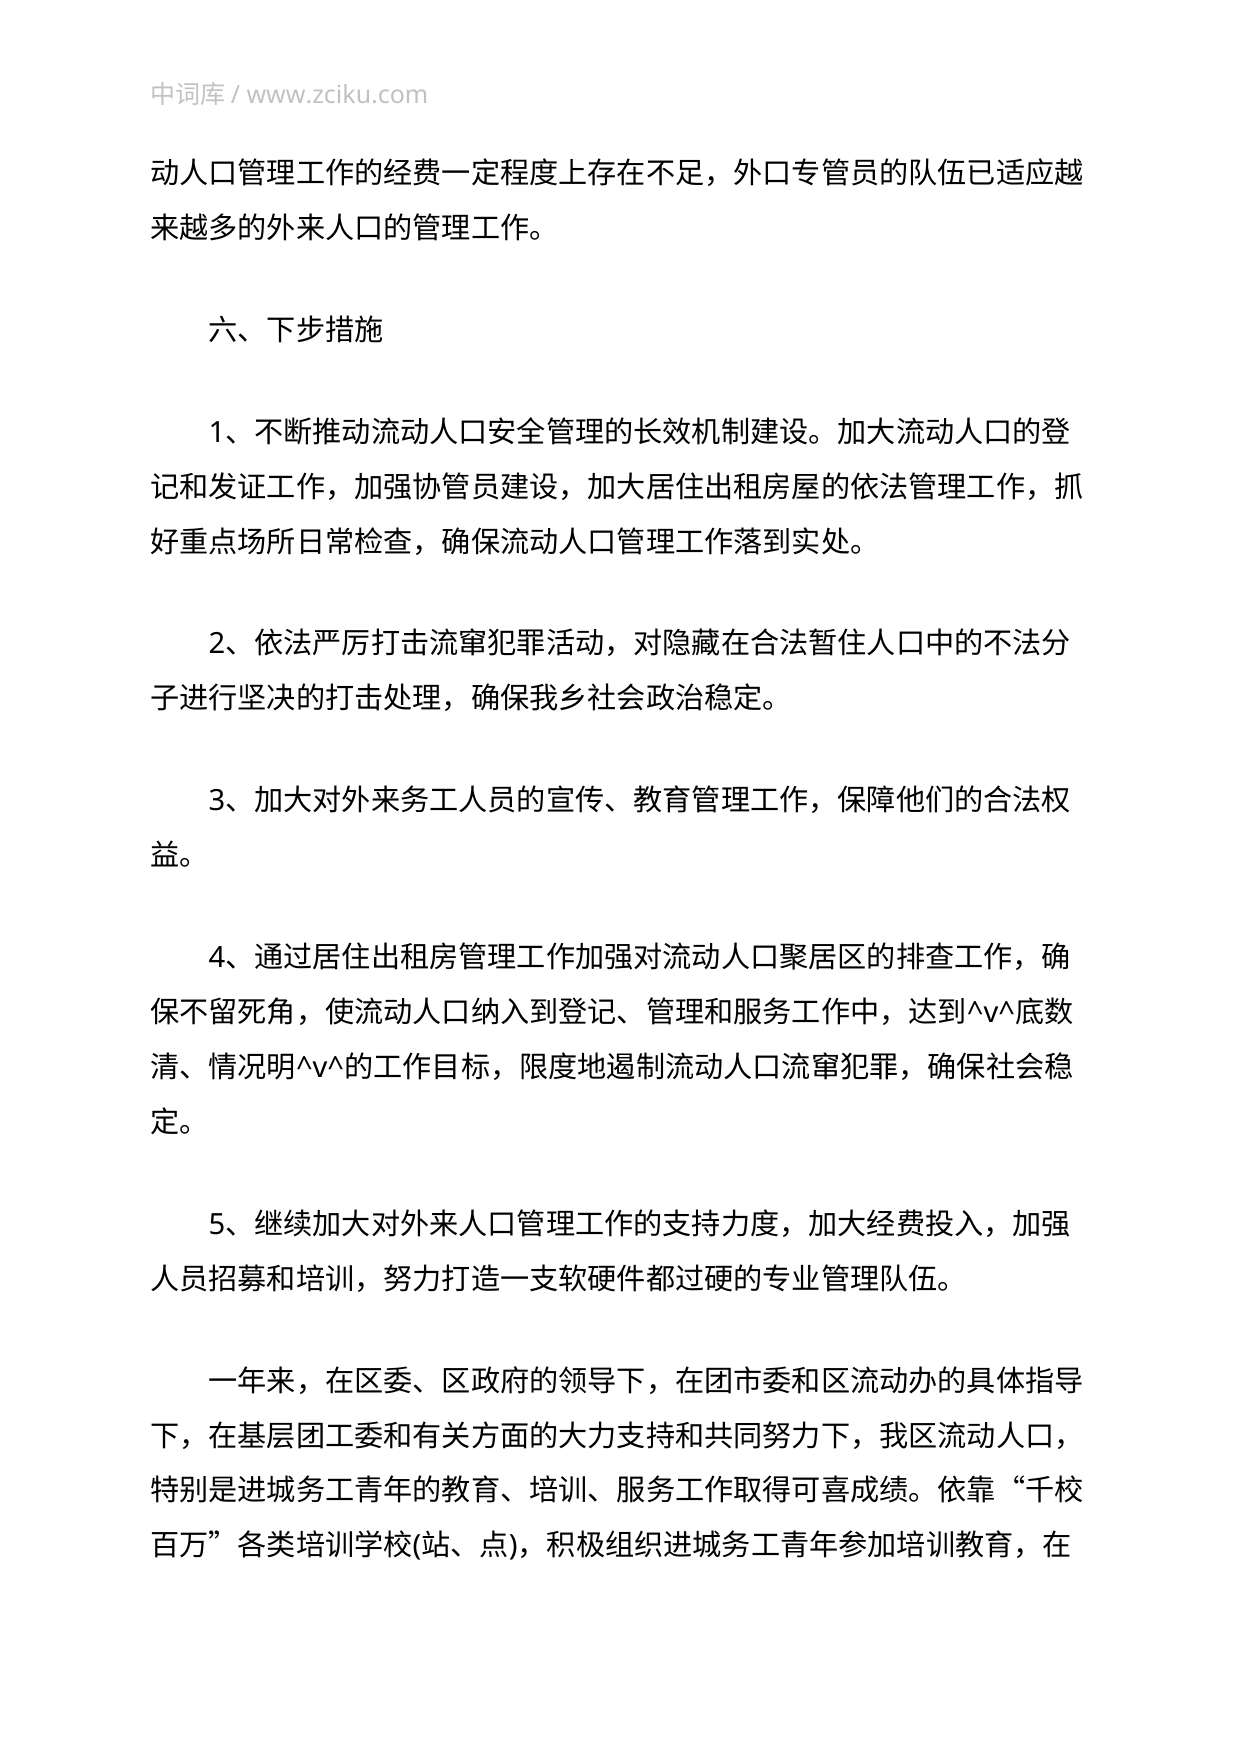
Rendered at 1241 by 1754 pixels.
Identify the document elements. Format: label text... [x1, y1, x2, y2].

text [150, 150, 1090, 247]
text 5、继续加大对外来人口管理工作的支持力度，加大经费投入，加强人员招募和培训，努力打造一支软硬件都过硬的专业管理队伍。 [150, 1200, 1090, 1298]
text 4、通过居住出租房管理工作加强对流动人口聚居区的排查工作，确保不留死角，使流动人口纳入到登记、管理和服务工作中，达到^v^底数清、情况明^v^的工作目标，限度地遏制流动人口流窜犯罪，确保社会稳定。 [150, 934, 1090, 1141]
text 3、加大对外来务工人员的宣传、教育管理工作，保障他们的合法权益。 [150, 777, 1090, 874]
text 六、下步措施 [150, 307, 1090, 349]
text 1、不断推动流动人口安全管理的长效机制建设。加大流动人口的登记和发证工作，加强协管员建设，加大居住出租房屋的依法管理工作，抓好重点场所日常检查，确保流动人口管理工作落到实处。 [150, 408, 1090, 561]
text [150, 1357, 1090, 1564]
text 2、依法严厉打击流窜犯罪活动，对隐藏在合法暂住人口中的不法分子进行坚决的打击处理，确保我乡社会政治稳定。 [150, 620, 1090, 717]
